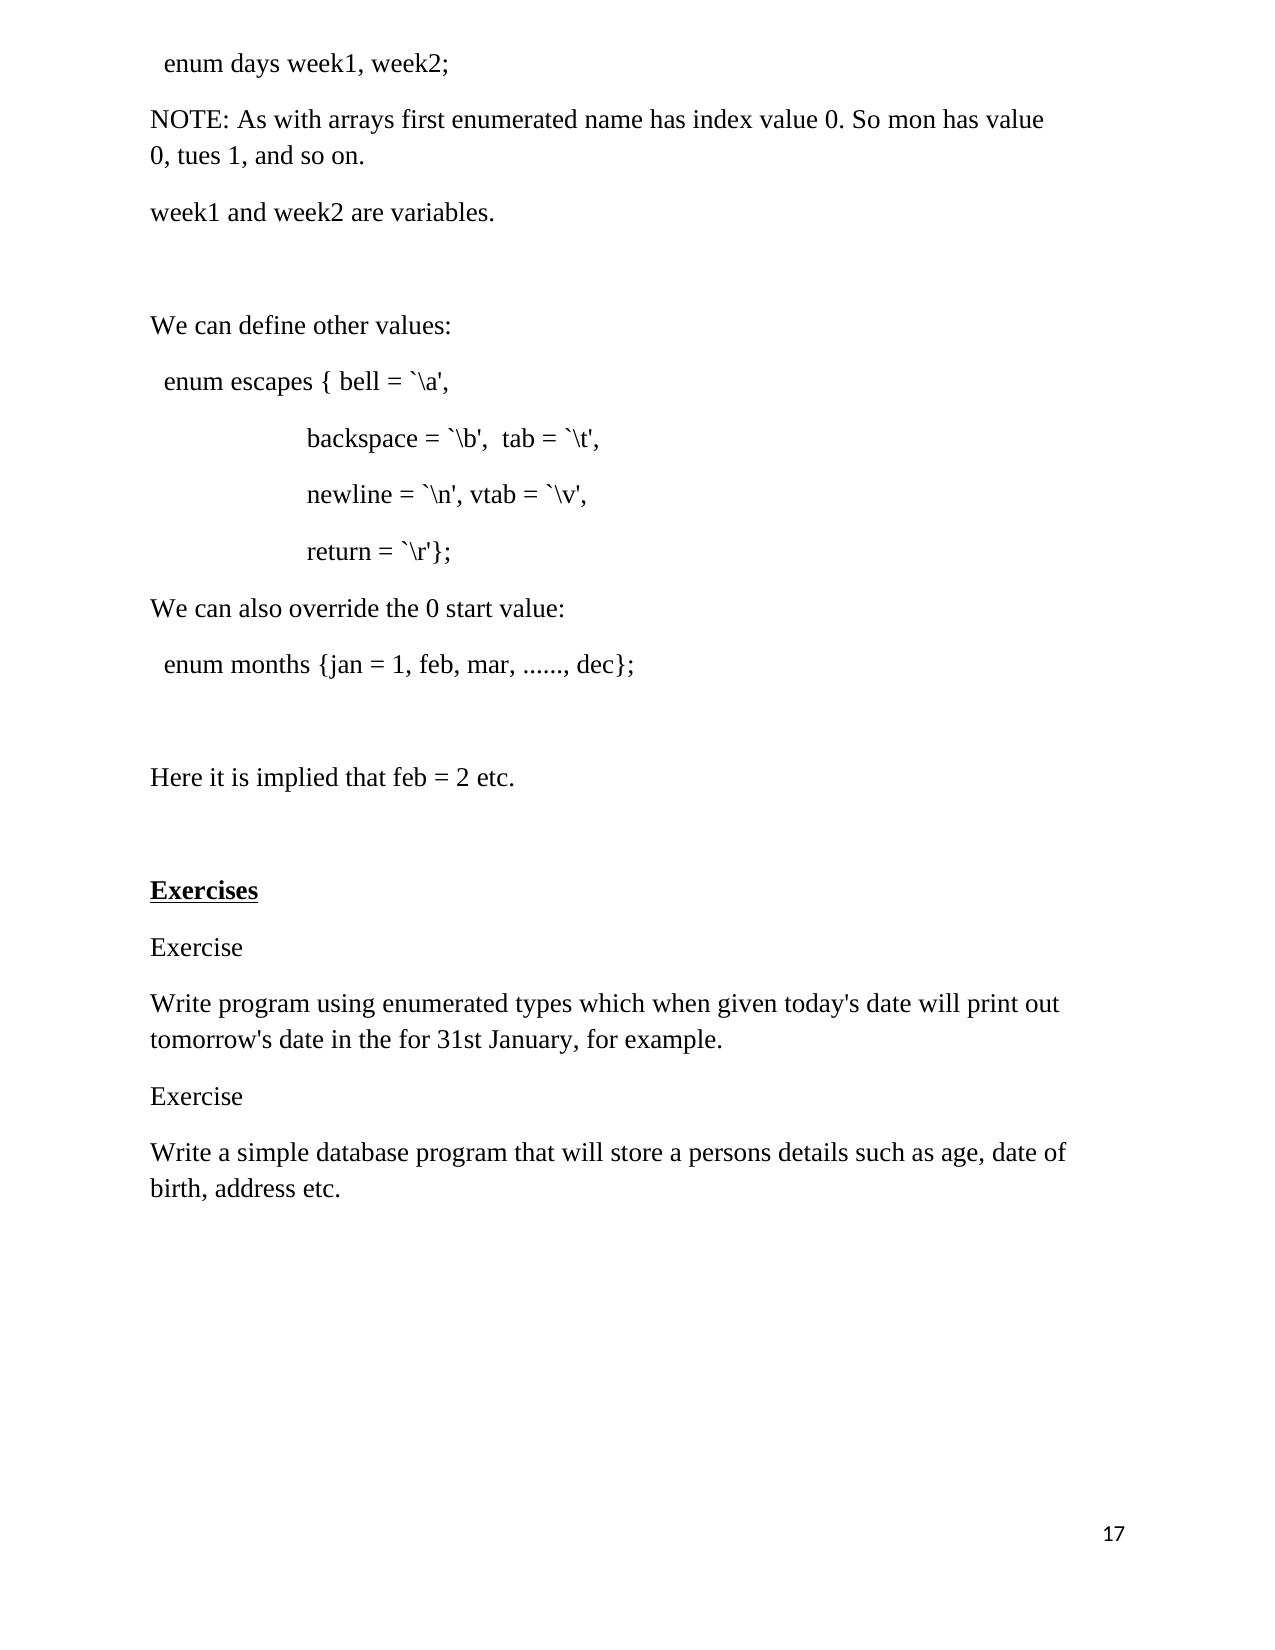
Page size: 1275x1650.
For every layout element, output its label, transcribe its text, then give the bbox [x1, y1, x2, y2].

text Write a simple database program that will store a persons details such as age, date of birth, address etc. [150, 1136, 1125, 1203]
text week1 and week2 are variables. [150, 196, 1125, 227]
text newline = `\n', vtab = `\v', [150, 478, 1125, 510]
text Write program using enumerated types which when given today's date will print out tomorrow's date in the for 31st January, for example. [150, 988, 1125, 1054]
text Exercise [150, 1080, 1125, 1111]
text enum escapes { bell = `\a', [150, 365, 1125, 397]
text Exercises [150, 874, 1125, 906]
text We can also override the 0 start value: [150, 592, 1125, 623]
text NOTE: As with arrays first enumerated name has index value 0. So mon has value 0, tues 1, and so on. [150, 103, 1125, 170]
text enum months {jan = 1, feb, mar, ......, dec}; [150, 648, 1125, 679]
text Exercise [150, 931, 1125, 962]
text backspace = `\b', tab = `\t', [150, 422, 1125, 453]
text return = `\r'}; [150, 535, 1125, 566]
text enum days week1, week2; [150, 47, 1125, 78]
text We can define other values: [150, 309, 1125, 340]
text Here it is implied that feb = 2 etc. [150, 761, 1125, 792]
